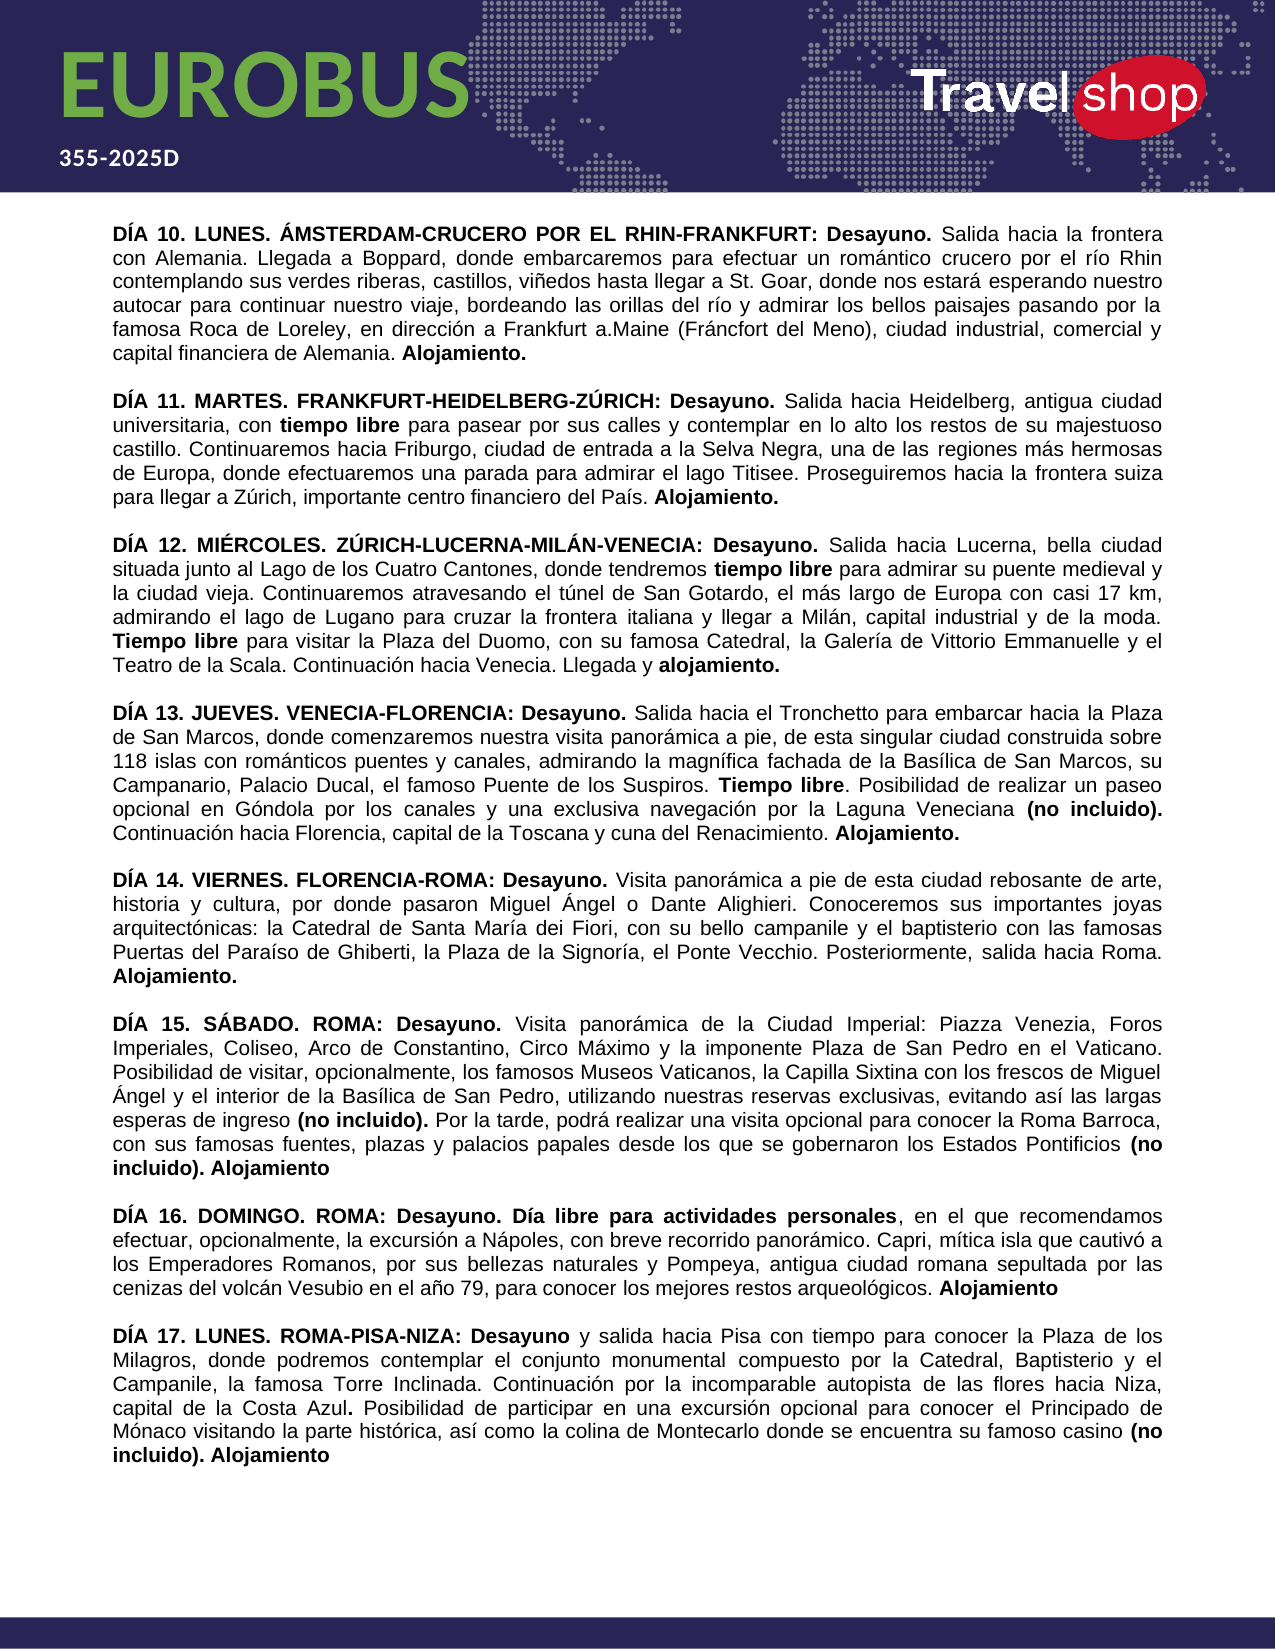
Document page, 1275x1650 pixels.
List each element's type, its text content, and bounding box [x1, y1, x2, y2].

text DÍA 13. JUEVES. VENECIA-FLORENCIA: Desayuno. Salida hacia el Tronchetto para embarcar hacia la Plaza de San Marcos, donde comenzaremos nuestra visita panorámica a pie, de esta singular ciudad construida sobre 118 islas con románticos puentes y canales, admirando la magnífica fachada de la Basílica de San Marcos, su Campanario, Palacio Ducal, el famoso Puente de los Suspiros. Tiempo libre. Posibilidad de realizar un paseo opcional en Góndola por los canales y una exclusiva navegación por la Laguna Veneciana (no incluido). Continuación hacia Florencia, capital de la Toscana y cuna del Renacimiento. Alojamiento. [112, 701, 1163, 844]
text DÍA 16. DOMINGO. ROMA: Desayuno. Día libre para actividades personales, en el que recomendamos efectuar, opcionalmente, la excursión a Nápoles, con breve recorrido panorámico. Capri, mítica isla que cautivó a los Emperadores Romanos, por sus bellezas naturales y Pompeya, antigua ciudad romana sepultada por las cenizas del volcán Vesubio en el año 79, para conocer los mejores restos arqueológicos. Alojamiento [112, 1204, 1163, 1299]
text DÍA 11. MARTES. FRANKFURT-HEIDELBERG-ZÚRICH: Desayuno. Salida hacia Heidelberg, antigua ciudad universitaria, con tiempo libre para pasear por sus calles y contemplar en lo alto los restos de su majestuoso castillo. Continuaremos hacia Friburgo, ciudad de entrada a la Selva Negra, una de las regiones más hermosas de Europa, donde efectuaremos una parada para admirar el lago Titisee. Proseguiremos hacia la frontera suiza para llegar a Zúrich, importante centro financiero del País. Alojamiento. [112, 389, 1163, 509]
text DÍA 12. MIÉRCOLES. ZÚRICH-LUCERNA-MILÁN-VENECIA: Desayuno. Salida hacia Lucerna, bella ciudad situada junto al Lago de los Cuatro Cantones, donde tendremos tiempo libre para admirar su puente medieval y la ciudad vieja. Continuaremos atravesando el túnel de San Gotardo, el más largo de Europa con casi 17 km, admirando el lago de Lugano para cruzar la frontera italiana y llegar a Milán, capital industrial y de la moda. Tiempo libre para visitar la Plaza del Duomo, con su famosa Catedral, la Galería de Vittorio Emmanuelle y el Teatro de la Scala. Continuación hacia Venecia. Llegada y alojamiento. [112, 533, 1163, 677]
text DÍA 17. LUNES. ROMA-PISA-NIZA: Desayuno y salida hacia Pisa con tiempo para conocer la Plaza de los Milagros, donde podremos contemplar el conjunto monumental compuesto por la Catedral, Baptisterio y el Campanile, la famosa Torre Inclinada. Continuación por la incomparable autopista de las flores hacia Niza, capital de la Costa Azul. Posibilidad de participar en una excursión opcional para conocer el Principado de Mónaco visitando la parte histórica, así como la colina de Montecarlo donde se encuentra su famoso casino (no incluido). Alojamiento [112, 1323, 1163, 1467]
text DÍA 14. VIERNES. FLORENCIA-ROMA: Desayuno. Visita panorámica a pie de esta ciudad rebosante de arte, historia y cultura, por donde pasaron Miguel Ángel o Dante Alighieri. Conoceremos sus importantes joyas arquitectónicas: la Catedral de Santa María dei Fiori, con su bello campanile y el baptisterio con las famosas Puertas del Paraíso de Ghiberti, la Plaza de la Signoría, el Ponte Vecchio. Posteriormente, salida hacia Roma. Alojamiento. [112, 868, 1163, 988]
picture [910, 55, 1206, 140]
text DÍA 15. SÁBADO. ROMA: Desayuno. Visita panorámica de la Ciudad Imperial: Piazza Venezia, Foros Imperiales, Coliseo, Arco de Constantino, Circo Máximo y la imponente Plaza de San Pedro en el Vaticano. Posibilidad de visitar, opcionalmente, los famosos Museos Vaticanos, la Capilla Sixtina con los frescos de Miguel Ángel y el interior de la Basílica de San Pedro, utilizando nuestras reservas exclusivas, evitando así las largas esperas de ingreso (no incluido). Por la tarde, podrá realizar una visita opcional para conocer la Roma Barroca, con sus famosas fuentes, plazas y palacios papales desde los que se gobernaron los Estados Pontificios (no incluido). Alojamiento [112, 1012, 1163, 1180]
text DÍA 10. LUNES. ÁMSTERDAM-CRUCERO POR EL RHIN-FRANKFURT: Desayuno. Salida hacia la frontera con Alemania. Llegada a Boppard, donde embarcaremos para efectuar un romántico crucero por el río Rhin contemplando sus verdes riberas, castillos, viñedos hasta llegar a St. Goar, donde nos estará esperando nuestro autocar para continuar nuestro viaje, bordeando las orillas del río y admirar los bellos paisajes pasando por la famosa Roca de Loreley, en dirección a Frankfurt a.Maine (Fráncfort del Meno), ciudad industrial, comercial y capital financiera de Alemania. Alojamiento. [112, 221, 1163, 365]
